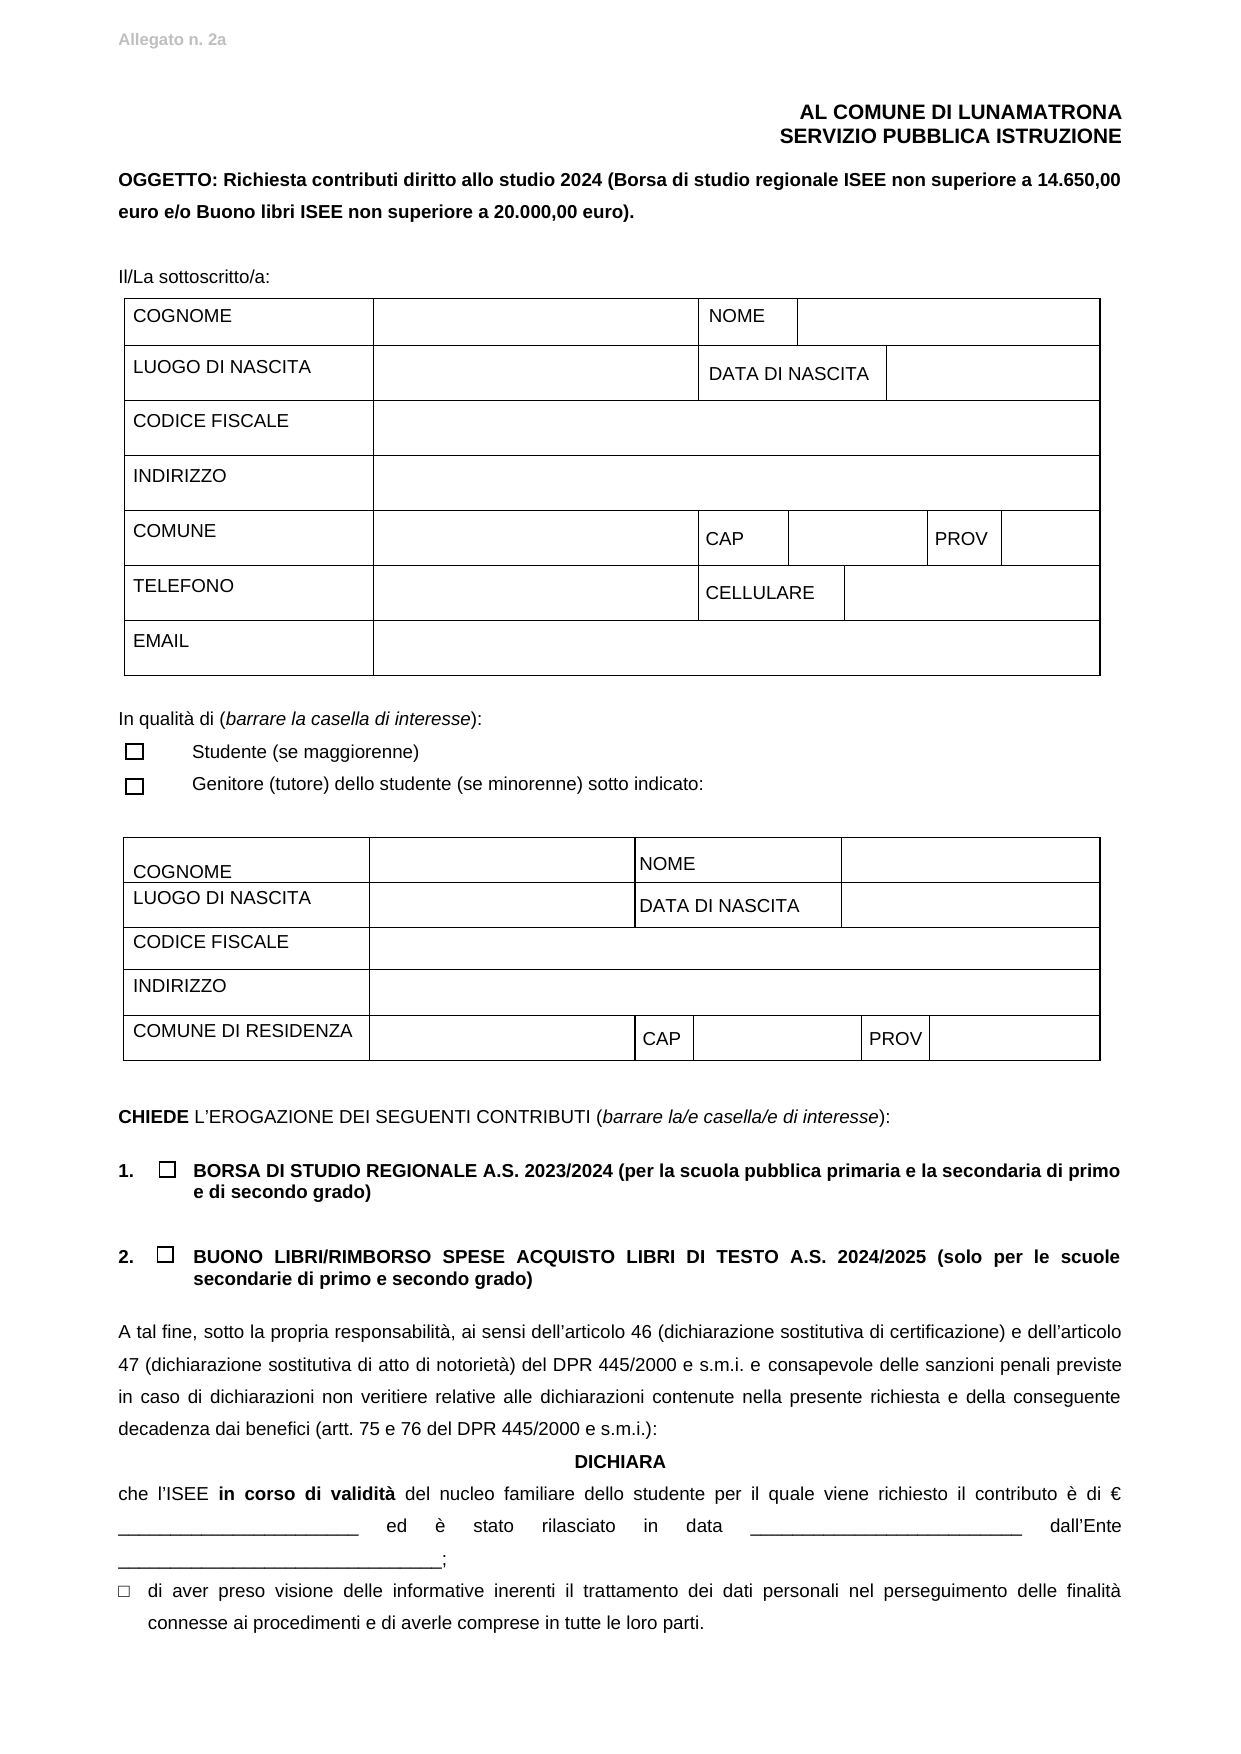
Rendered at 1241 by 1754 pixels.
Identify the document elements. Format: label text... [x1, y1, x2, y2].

table_header NOME [636, 838, 841, 882]
text In qualità di (barrare la casella di interesse): [118, 708, 1122, 730]
table_header COGNOME [124, 838, 369, 882]
table_cell EMAIL [125, 621, 373, 675]
table_cell [374, 346, 698, 400]
table_cell [789, 511, 927, 565]
table_cell COMUNE [125, 511, 373, 565]
table_cell CAP [636, 1016, 693, 1060]
text Studente (se maggiorenne) [118, 740, 1122, 762]
text Genitore (tutore) dello studente (se minorenne) sotto indicato: [118, 773, 1122, 794]
list BORSA DI STUDIO REGIONALE A.S. 2023/2024 (per la scuola pubblica primaria e la secondaria di primo e di secondo grado) [118, 1160, 1122, 1203]
table_header [798, 299, 1099, 345]
text AL COMUNE DI LUNAMATRONA [443, 99, 1122, 123]
text A tal fine, sotto la propria responsabilità, ai sensi dell’articolo 46 (dichiarazione sostitutiva di certificazione) e dell’articolo 47 (dichiarazione sostitutiva di atto di notorietà) del DPR 445/2000 e s.m.i. e consapevole delle sanzioni penali previste in caso di dichiarazioni non veritiere relative alle dichiarazioni contenute nella presente richiesta e della conseguente decadenza dai benefici (artt. 75 e 76 del DPR 445/2000 e s.m.i.): [118, 1321, 1122, 1440]
table_cell TELEFONO [125, 566, 373, 620]
table_cell CODICE FISCALE [124, 928, 369, 969]
table_header [374, 299, 698, 345]
table_cell PROV [862, 1016, 929, 1060]
table_cell [862, 970, 929, 1015]
text Il/La sottoscritto/a: [118, 266, 1122, 287]
table_cell [374, 401, 1099, 455]
table_header [370, 838, 634, 882]
text SERVIZIO PUBBLICA ISTRUZIONE [443, 123, 1122, 147]
table_cell [930, 970, 1099, 1015]
table_cell [370, 1016, 634, 1060]
table_cell [374, 621, 1099, 675]
table_cell PROV [928, 511, 1001, 565]
table_cell DATA DI NASCITA [699, 346, 886, 400]
table_cell [374, 511, 698, 565]
table_cell LUOGO DI NASCITA [125, 346, 373, 400]
table_cell LUOGO DI NASCITA [124, 883, 369, 927]
table_cell CELLULARE [699, 566, 844, 620]
table_cell [374, 456, 1099, 510]
table_cell INDIRIZZO [125, 456, 373, 510]
table_cell [374, 566, 698, 620]
table_cell [370, 883, 634, 927]
table_header [842, 838, 1099, 882]
table_cell COMUNE DI RESIDENZA [124, 1016, 369, 1060]
table_cell [842, 883, 1099, 927]
table_cell [694, 970, 862, 1015]
table_cell [694, 1016, 861, 1060]
table_cell INDIRIZZO [124, 970, 369, 1015]
table_cell [845, 566, 1099, 620]
table_header NOME [699, 299, 797, 345]
text OGGETTO: Richiesta contributi diritto allo studio 2024 (Borsa di studio regionale ISEE non superiore a 14.650,00 euro e/o Buono libri ISEE non superiore a 20.000,00 euro). [118, 169, 1122, 223]
table_cell CODICE FISCALE [125, 401, 373, 455]
table_cell [930, 1016, 1099, 1060]
text DICHIARA [118, 1451, 1122, 1472]
list BUONO LIBRI/RIMBORSO SPESE ACQUISTO LIBRI DI TESTO A.S. 2024/2025 (solo per le scuole secondarie di primo e secondo grado) [118, 1246, 1122, 1289]
table_cell [370, 928, 1099, 969]
text che l’ISEE in corso di validità del nucleo familiare dello studente per il quale viene richiesto il contributo è di € _______________________ ed è stato rilasciato in data __________________________ dall’Ente _______________________________; [118, 1483, 1122, 1569]
table_cell [635, 970, 694, 1015]
table_header COGNOME [125, 299, 373, 345]
table_cell [1002, 511, 1099, 565]
list di aver preso visione delle informative inerenti il trattamento dei dati personali nel perseguimento delle finalità connesse ai procedimenti e di averle comprese in tutte le loro parti. [118, 1580, 1122, 1633]
text CHIEDE L’EROGAZIONE DEI SEGUENTI CONTRIBUTI (barrare la/e casella/e di interesse): [118, 1106, 1122, 1127]
table_cell [370, 970, 635, 1015]
table_cell [887, 346, 1099, 400]
table_cell DATA DI NASCITA [636, 883, 841, 927]
table_cell CAP [699, 511, 788, 565]
